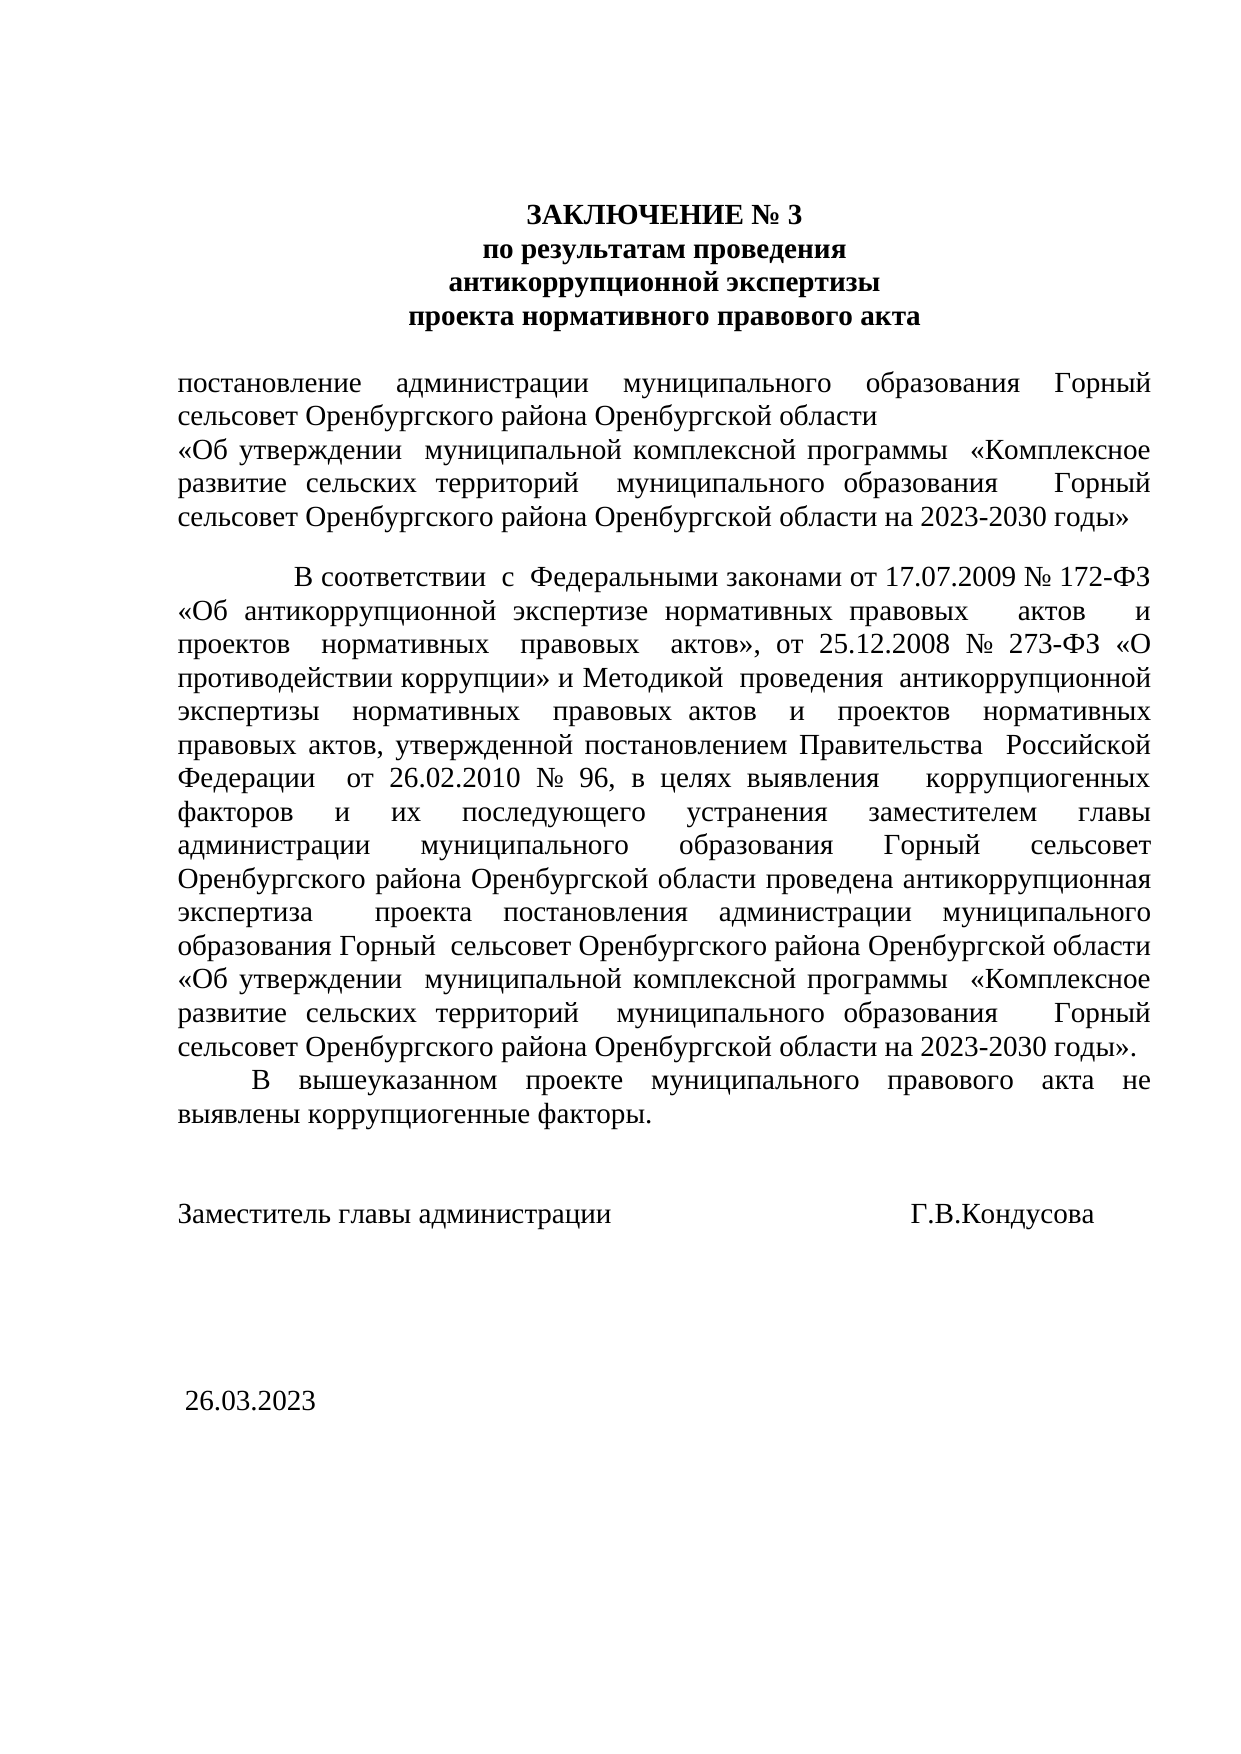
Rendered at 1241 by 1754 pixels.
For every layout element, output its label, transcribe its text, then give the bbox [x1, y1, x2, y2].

text ЗАКЛЮЧЕНИЕ № 3 [177, 197, 1152, 231]
text «Об утверждении муниципальной комплексной программы «Комплексное развитие сельских территорий муниципального образования Горный сельсовет Оренбургского района Оренбургской области на 2023-2030 годы» [177, 432, 1152, 533]
text В вышеуказанном проекте муниципального правового акта не выявлены коррупциогенные факторы. [177, 1062, 1152, 1129]
text Заместитель главы администрации Г.В.Кондусова [177, 1196, 1152, 1230]
text проекта нормативного правового акта [177, 298, 1152, 331]
text 26.03.2023 [177, 1383, 1152, 1417]
text по результатам проведения [177, 231, 1152, 264]
text постановление администрации муниципального образования Горный сельсовет Оренбургского района Оренбургской области [177, 365, 1152, 432]
text В соответствии с Федеральными законами от 17.07.2009 № 172-ФЗ «Об антикоррупционной экспертизе нормативных правовых актов и проектов нормативных правовых актов», от 25.12.2008 № 273-ФЗ «О противодействии коррупции» и Методикой проведения антикоррупционной экспертизы нормативных правовых актов и проектов нормативных правовых актов, утвержденной постановлением Правительства Российской Федерации от 26.02.2010 № 96, в целях выявления коррупциогенных факторов и их последующего устранения заместителем главы администрации муниципального образования Горный сельсовет Оренбургского района Оренбургской области проведена антикоррупционная экспертиза проекта постановления администрации муниципального образования Горный сельсовет Оренбургского района Оренбургской области «Об утверждении муниципальной комплексной программы «Комплексное развитие сельских территорий муниципального образования Горный сельсовет Оренбургского района Оренбургской области на 2023-2030 годы». [177, 559, 1152, 1062]
text антикоррупционной экспертизы [177, 264, 1152, 298]
